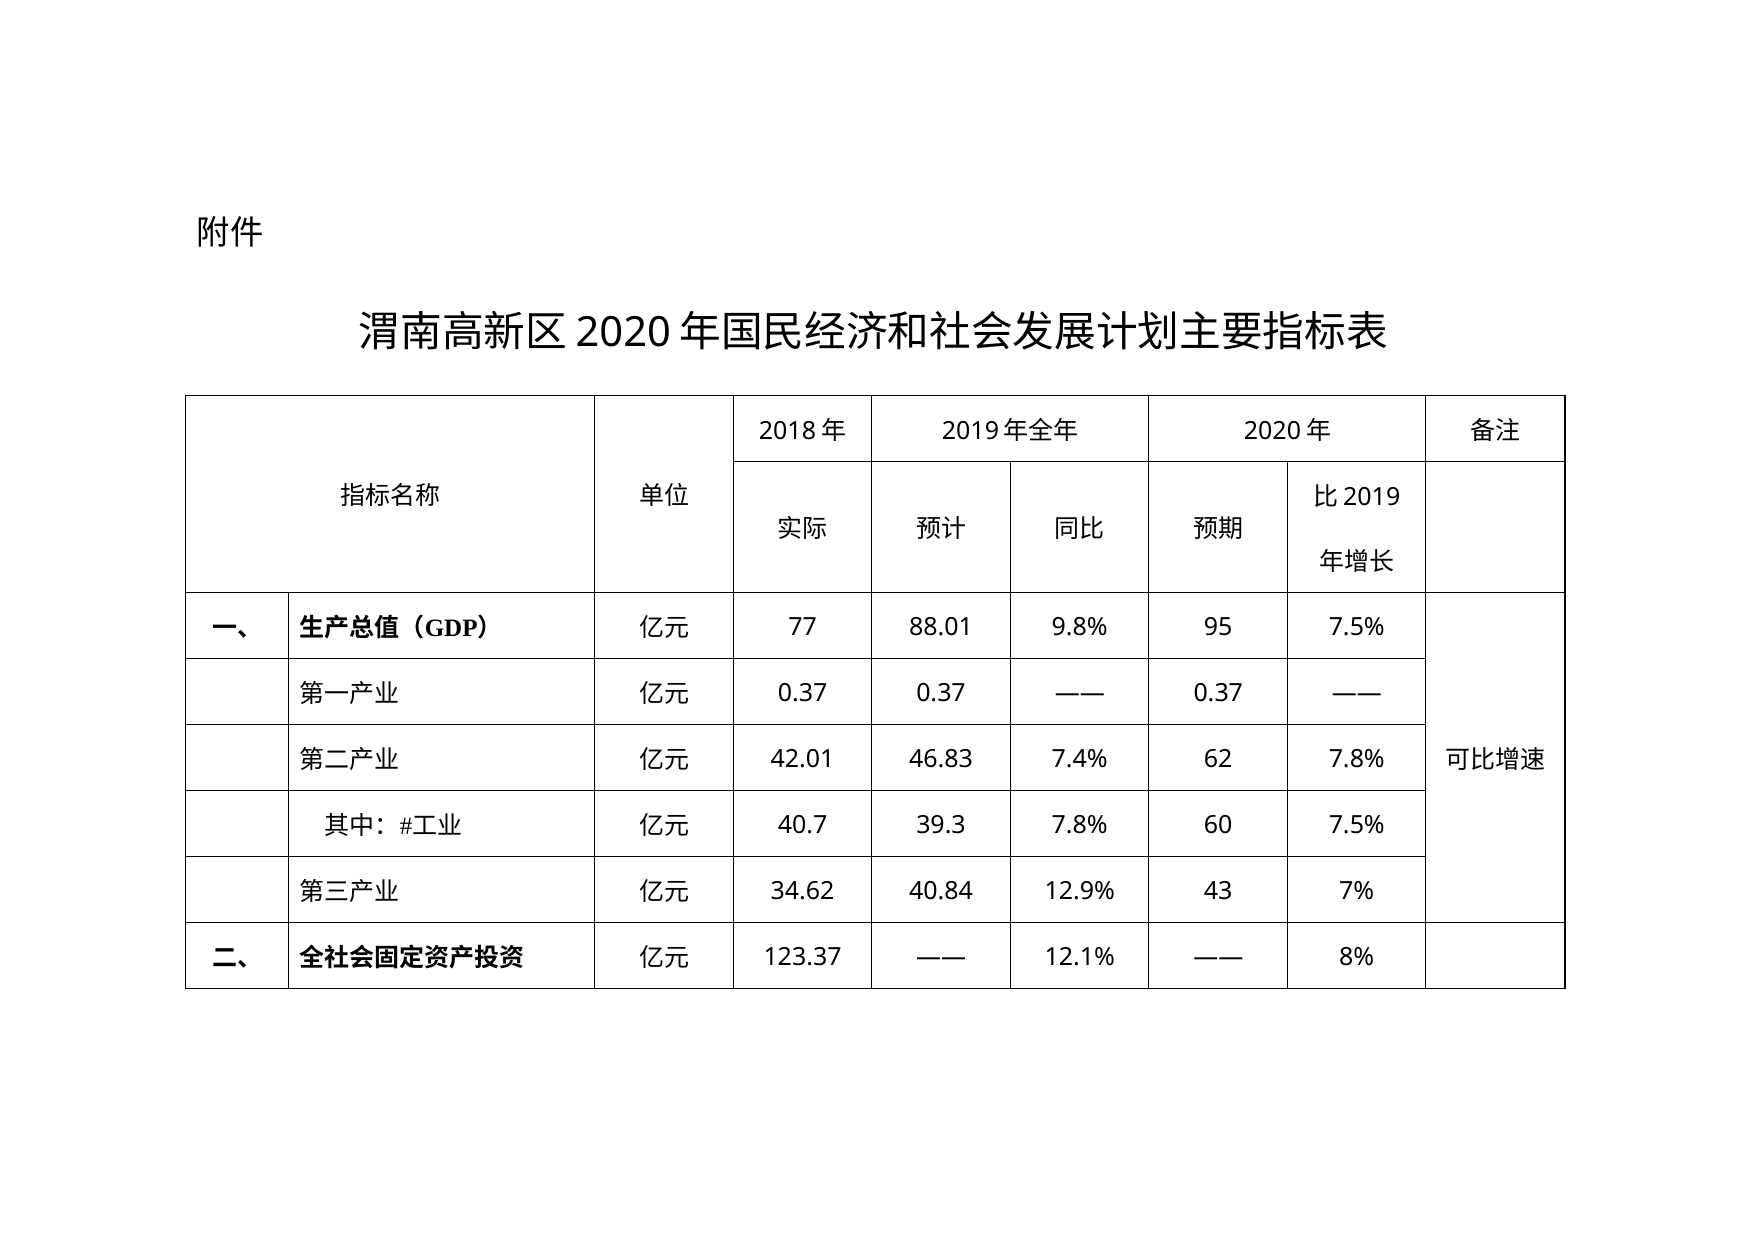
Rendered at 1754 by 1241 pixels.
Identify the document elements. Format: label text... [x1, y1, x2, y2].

table_cell 43 [1149, 857, 1287, 922]
table_cell 7.5% [1288, 593, 1425, 658]
table_cell 7.8% [1011, 791, 1148, 856]
table_cell —— [1011, 659, 1148, 724]
table_cell 7.4% [1011, 725, 1148, 790]
table_cell 第二产业 [289, 725, 594, 790]
table_cell 实际 [734, 462, 871, 592]
table_cell 12.1% [1011, 923, 1148, 988]
table_cell 单位 [595, 396, 733, 592]
table_cell 0.37 [1149, 659, 1287, 724]
table_cell 34.62 [734, 857, 871, 922]
table_cell [186, 725, 288, 790]
table_cell 其中：#工业 [289, 791, 594, 856]
table_cell 亿元 [595, 857, 733, 922]
table_cell 备注 [1426, 396, 1564, 461]
table_cell 40.84 [872, 857, 1010, 922]
table_cell —— [872, 923, 1010, 988]
table_cell 40.7 [734, 791, 871, 856]
table_cell 亿元 [595, 791, 733, 856]
table_cell 第三产业 [289, 857, 594, 922]
table_cell 全社会固定资产投资 [289, 923, 594, 988]
table_header 附件 [185, 198, 1615, 263]
table_cell 60 [1149, 791, 1287, 856]
table_cell 39.3 [872, 791, 1010, 856]
table_cell —— [1288, 659, 1425, 724]
table_cell [186, 857, 288, 922]
table_cell 62 [1149, 725, 1287, 790]
table_cell 77 [734, 593, 871, 658]
table_cell 2020年 [1149, 396, 1425, 461]
table_cell 9.8% [1011, 593, 1148, 658]
table_cell 预期 [1149, 462, 1287, 592]
table_cell 可比增速 [1426, 593, 1564, 922]
table_cell 8% [1288, 923, 1425, 988]
table_cell 88.01 [872, 593, 1010, 658]
table_cell 12.9% [1011, 857, 1148, 922]
table_cell [186, 659, 288, 724]
table_cell 预计 [872, 462, 1010, 592]
table_cell 亿元 [595, 725, 733, 790]
table_cell 一、 [186, 593, 288, 658]
table_cell 7% [1288, 857, 1425, 922]
table_cell 7.5% [1288, 791, 1425, 856]
table_cell 123.37 [734, 923, 871, 988]
table_cell 0.37 [734, 659, 871, 724]
table_cell 亿元 [595, 593, 733, 658]
table_cell [1426, 462, 1564, 592]
table_cell 95 [1149, 593, 1287, 658]
table_cell 同比 [1011, 462, 1148, 592]
table_cell 渭南高新区2020年国民经济和社会发展计划主要指标表 [185, 263, 1565, 395]
table_cell —— [1149, 923, 1287, 988]
table_cell 比2019年增长 [1288, 462, 1425, 592]
table_cell 2019年全年 [872, 396, 1148, 461]
table_cell 2018年 [734, 396, 871, 461]
table_cell 0.37 [872, 659, 1010, 724]
table_cell 生产总值（GDP） [289, 593, 594, 658]
table_cell 亿元 [595, 923, 733, 988]
table_cell 二、 [186, 923, 288, 988]
table_cell 指标名称 [186, 396, 594, 592]
table_cell [186, 791, 288, 856]
table_cell 亿元 [595, 659, 733, 724]
table_cell 42.01 [734, 725, 871, 790]
table_cell 46.83 [872, 725, 1010, 790]
table_cell 第一产业 [289, 659, 594, 724]
table_cell [1426, 923, 1564, 988]
table_cell 7.8% [1288, 725, 1425, 790]
